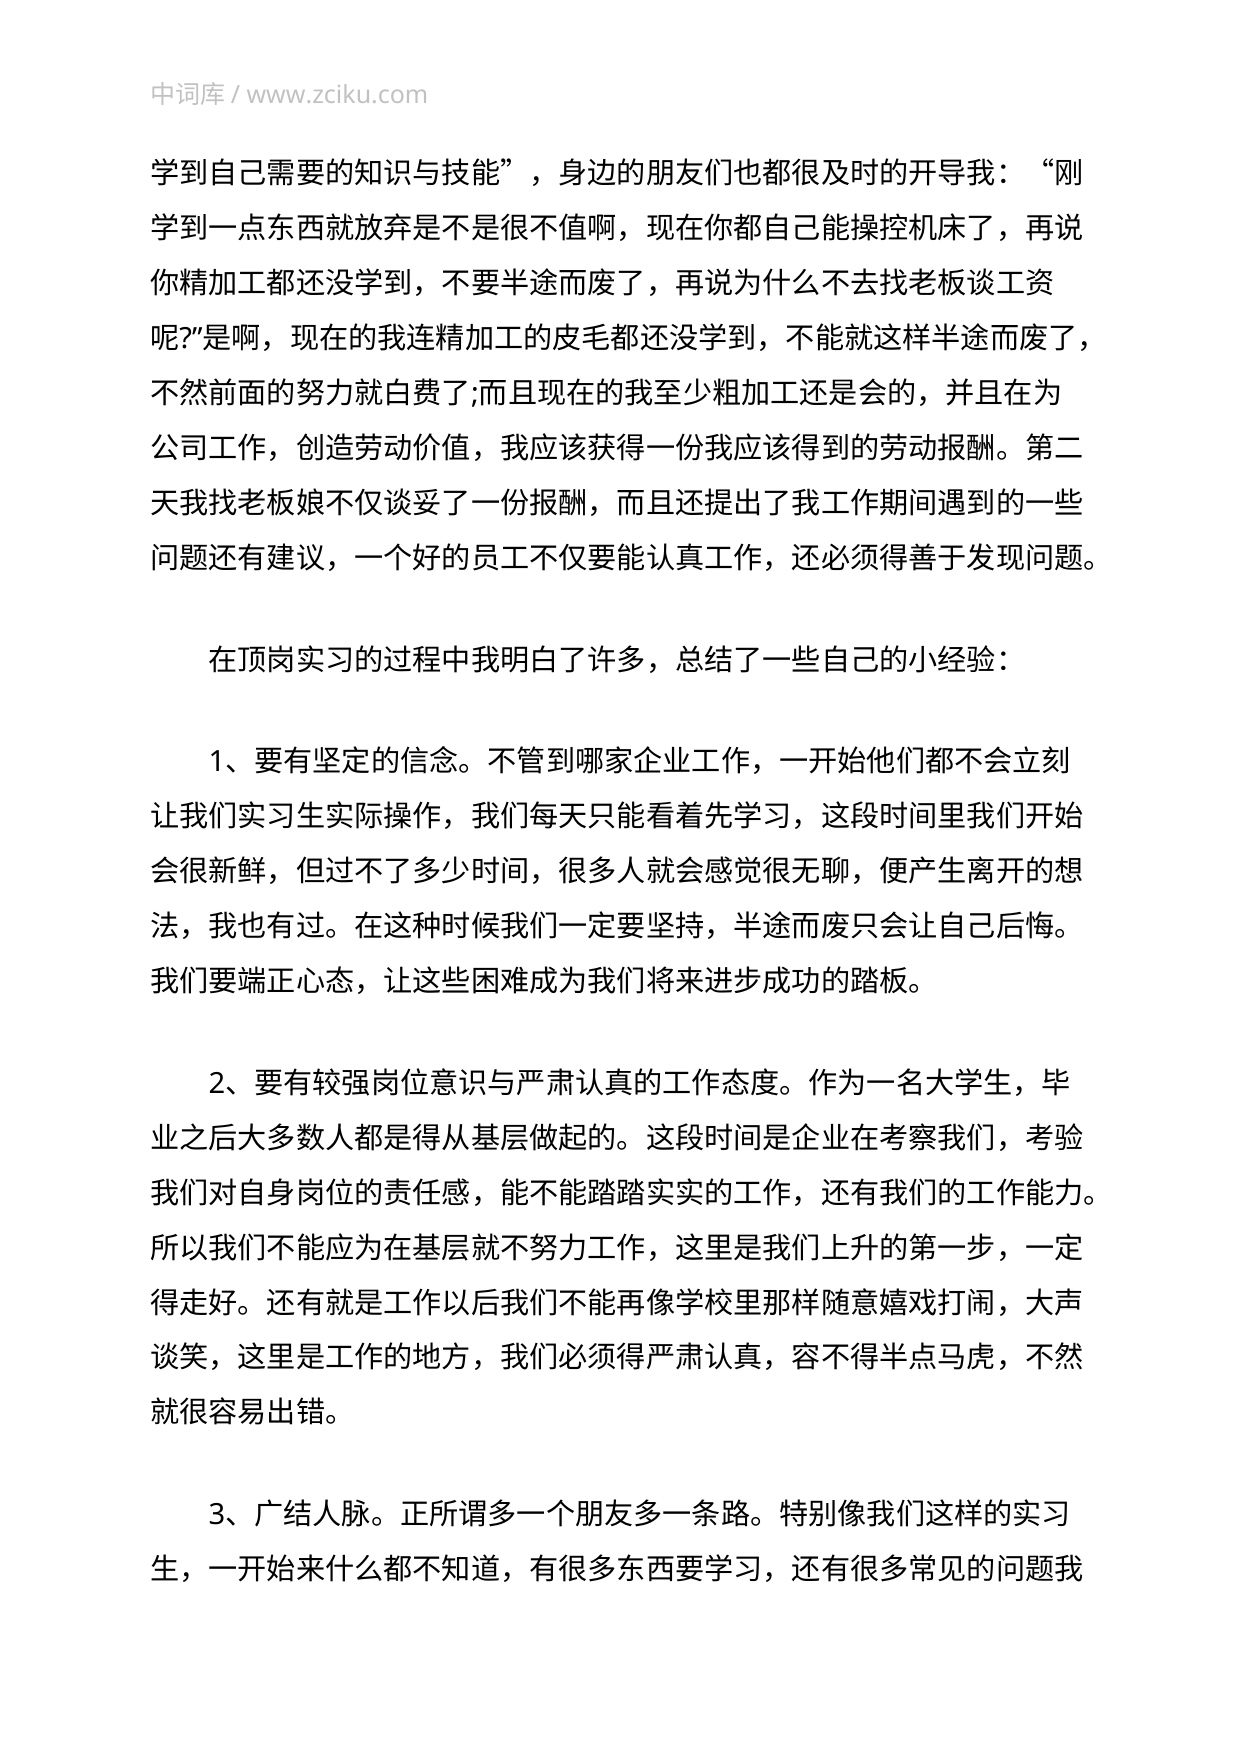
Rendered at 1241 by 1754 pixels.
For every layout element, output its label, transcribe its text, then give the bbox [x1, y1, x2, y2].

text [150, 150, 1090, 577]
text 1、要有坚定的信念。不管到哪家企业工作，一开始他们都不会立刻让我们实习生实际操作，我们每天只能看着先学习，这段时间里我们开始会很新鲜，但过不了多少时间，很多人就会感觉很无聊，便产生离开的想法，我也有过。在这种时候我们一定要坚持，半途而废只会让自己后悔。我们要端正心态，让这些困难成为我们将来进步成功的踏板。 [150, 738, 1090, 1000]
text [150, 1491, 1090, 1588]
text 2、要有较强岗位意识与严肃认真的工作态度。作为一名大学生，毕业之后大多数人都是得从基层做起的。这段时间是企业在考察我们，考验我们对自身岗位的责任感，能不能踏踏实实的工作，还有我们的工作能力。所以我们不能应为在基层就不努力工作，这里是我们上升的第一步，一定得走好。还有就是工作以后我们不能再像学校里那样随意嬉戏打闹，大声谈笑，这里是工作的地方，我们必须得严肃认真，容不得半点马虎，不然就很容易出错。 [150, 1059, 1090, 1431]
text 在顶岗实习的过程中我明白了许多，总结了一些自己的小经验： [150, 636, 1090, 678]
